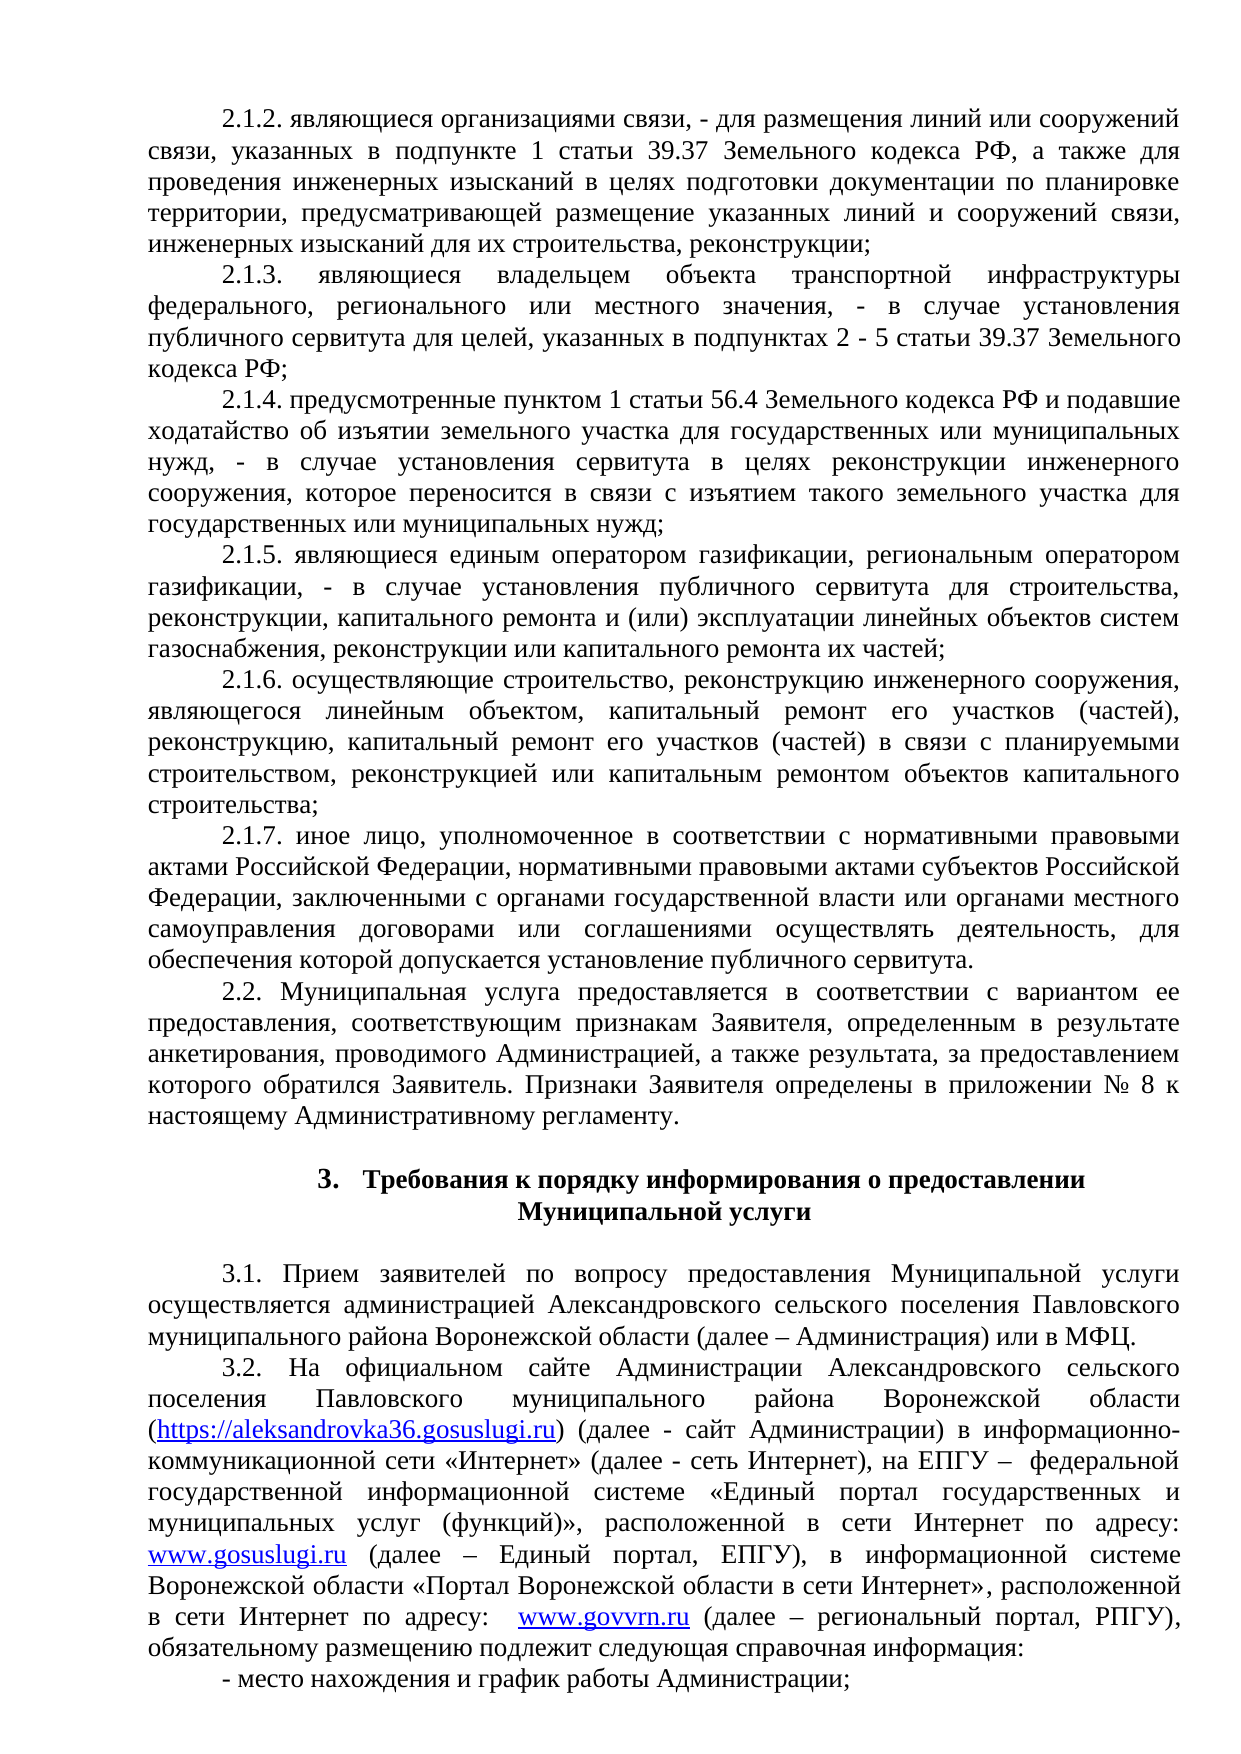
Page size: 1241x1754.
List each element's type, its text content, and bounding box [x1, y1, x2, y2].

text 2.1.3. являющиеся владельцем объекта транспортной инфраструктуры федерального, регионального или местного значения, - в случае установления публичного сервитута для целей, указанных в подпунктах 2 - 5 статьи 39.37 Земельного кодекса РФ; [148, 258, 1181, 383]
text 2.1.7. иное лицо, уполномоченное в соответствии с нормативными правовыми актами Российской Федерации, нормативными правовыми актами субъектов Российской Федерации, заключенными с органами государственной власти или органами местного самоуправления договорами или соглашениями осуществлять деятельность, для обеспечения которой допускается установление публичного сервитута. [148, 819, 1181, 975]
text 2.1.6. осуществляющие строительство, реконструкцию инженерного сооружения, являющегося линейным объектом, капитальный ремонт его участков (частей), реконструкцию, капитальный ремонт его участков (частей) в связи с планируемыми строительством, реконструкцией или капитальным ремонтом объектов капитального строительства; [148, 663, 1181, 819]
text 2.2. Муниципальная услуга предоставляется в соответствии с вариантом ее предоставления, соответствующим признакам Заявителя, определенным в результате анкетирования, проводимого Администрацией, а также результата, за предоставлением которого обратился Заявитель. Признаки Заявителя определены в приложении № 8 к настоящему Административному регламенту. [148, 975, 1181, 1130]
text 2.1.4. предусмотренные пунктом 1 статьи 56.4 Земельного кодекса РФ и подавшие ходатайство об изъятии земельного участка для государственных или муниципальных нужд, - в случае установления сервитута в целях реконструкции инженерного сооружения, которое переносится в связи с изъятием такого земельного участка для государственных или муниципальных нужд; [148, 383, 1181, 539]
text 3.2. На официальном сайте Администрации Александровского сельского поселения Павловского муниципального района Воронежской области (https://aleksandrovka36.gosuslugi.ru) (далее - сайт Администрации) в информационно-коммуникационной сети «Интернет» (далее - сеть Интернет), на ЕПГУ – федеральной государственной информационной системе «Единый портал государственных и муниципальных услуг (функций)», расположенной в сети Интернет по адресу: www.gosuslugi.ru (далее – Единый портал, ЕПГУ), в информационной системе Воронежской области «Портал Воронежской области в сети Интернет», расположенной в сети Интернет по адресу: www.govvrn.ru (далее – региональный портал, РПГУ), обязательному размещению подлежит следующая справочная информация: [148, 1351, 1181, 1662]
list Требования к порядку информирования о предоставлении Муниципальной услуги [148, 1162, 1181, 1226]
text 2.1.2. являющиеся организациями связи, - для размещения линий или сооружений связи, указанных в подпункте 1 статьи 39.37 Земельного кодекса РФ, а также для проведения инженерных изысканий в целях подготовки документации по планировке территории, предусматривающей размещение указанных линий и сооружений связи, инженерных изысканий для их строительства, реконструкции; [148, 103, 1181, 258]
text 3.1. Прием заявителей по вопросу предоставления Муниципальной услуги осуществляется администрацией Александровского сельского поселения Павловского муниципального района Воронежской области (далее – Администрация) или в МФЦ. [148, 1257, 1181, 1351]
text 2.1.5. являющиеся единым оператором газификации, региональным оператором газификации, - в случае установления публичного сервитута для строительства, реконструкции, капитального ремонта и (или) эксплуатации линейных объектов систем газоснабжения, реконструкции или капитального ремонта их частей; [148, 539, 1181, 663]
text - место нахождения и график работы Администрации; [148, 1662, 1181, 1693]
